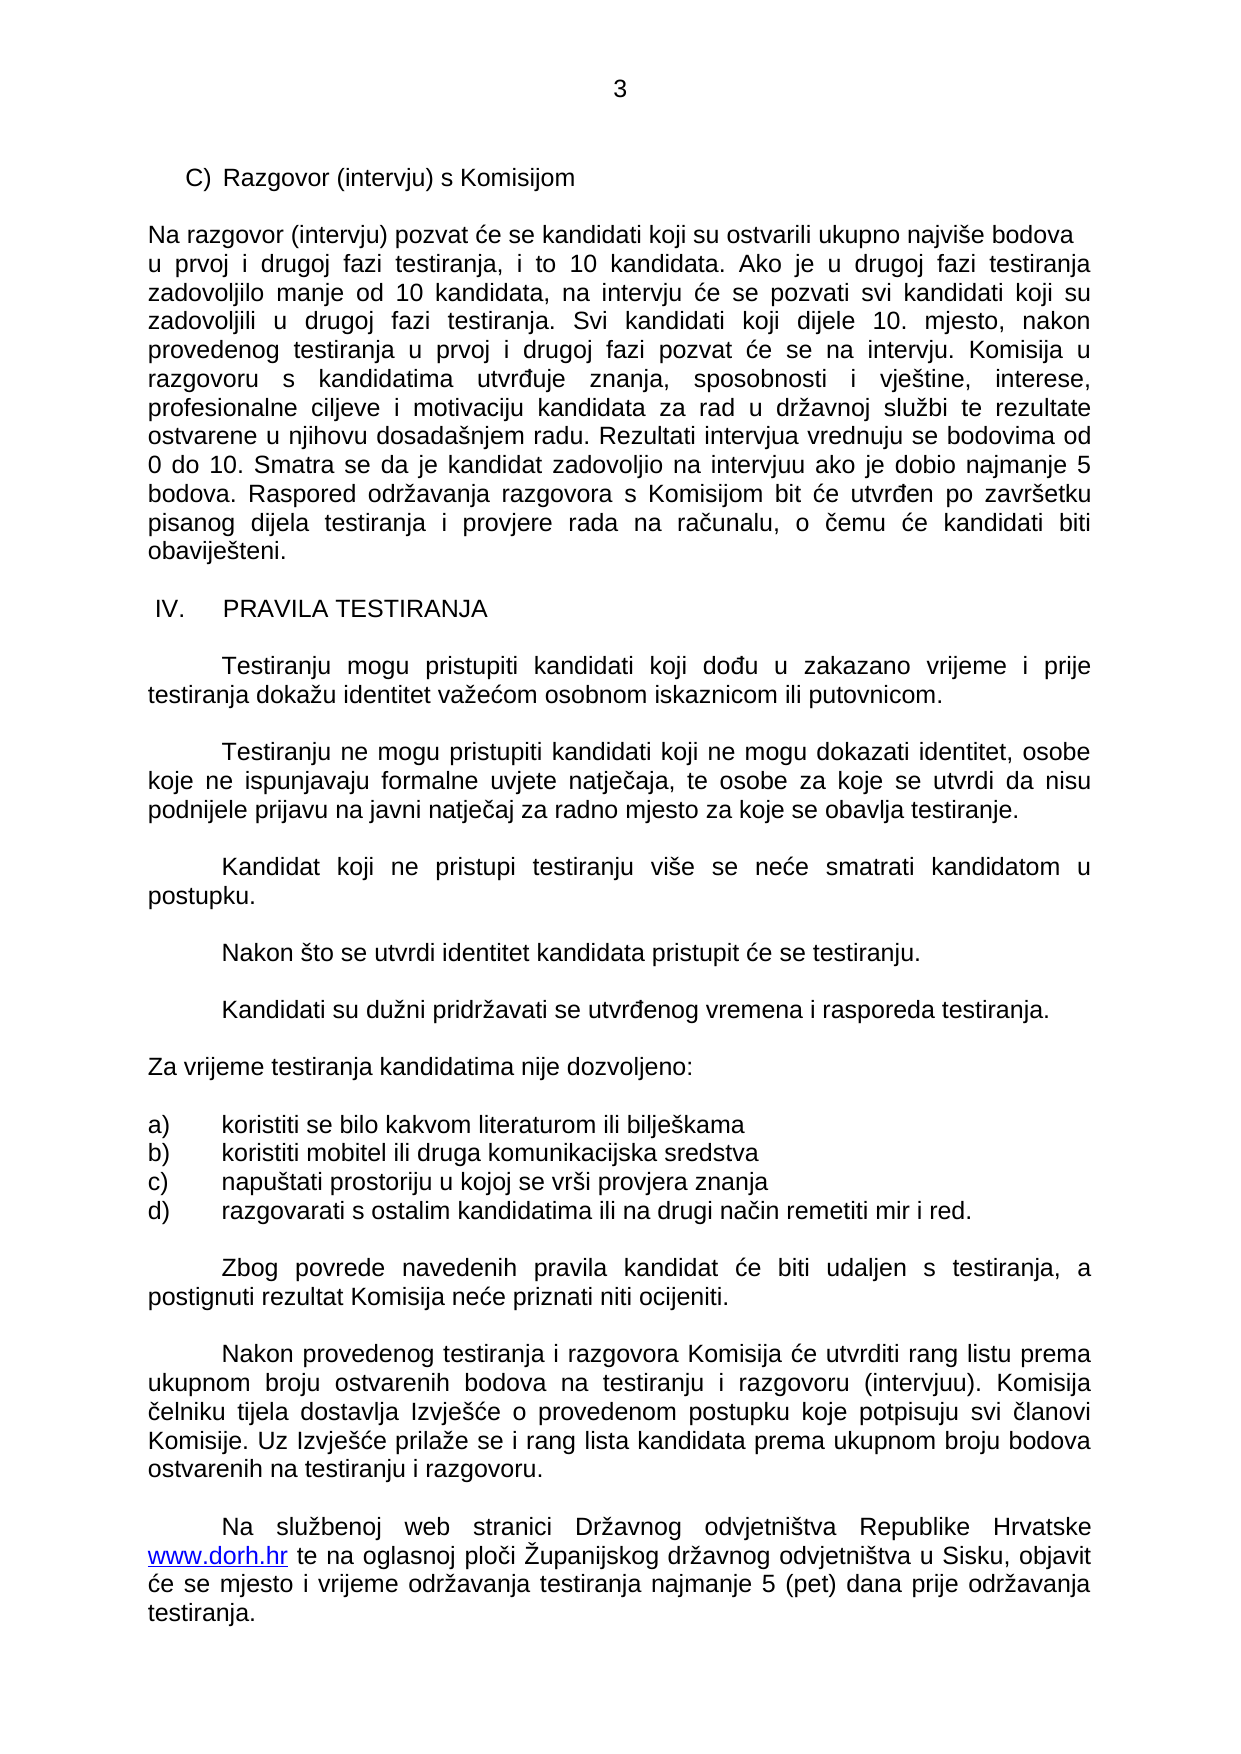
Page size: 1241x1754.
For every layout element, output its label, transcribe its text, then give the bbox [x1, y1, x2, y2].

text Kandidati su dužni pridržavati se utvrđenog vremena i rasporeda testiranja. [148, 995, 1093, 1024]
text d) razgovarati s ostalim kandidatima ili na drugi način remetiti mir i red. [148, 1196, 1093, 1225]
text Za vrijeme testiranja kandidatima nije dozvoljeno: [148, 1052, 1093, 1081]
text Nakon što se utvrdi identitet kandidata pristupit će se testiranju. [148, 938, 1093, 967]
text a) koristiti se bilo kakvom literaturom ili bilješkama [148, 1110, 1093, 1138]
list Razgovor (intervju) s Komisijom [185, 162, 1093, 191]
text c) napuštati prostoriju u kojoj se vrši provjera znanja [148, 1167, 1093, 1196]
list PRAVILA TESTIRANJA [185, 594, 1093, 622]
text Na razgovor (intervju) pozvat će se kandidati koji su ostvarili ukupno najviše bodova [148, 220, 1093, 249]
text b) koristiti mobitel ili druga komunikacijska sredstva [148, 1138, 1093, 1167]
text u prvoj i drugoj fazi testiranja, i to 10 kandidata. Ako je u drugoj fazi testiranja zadovoljilo manje od 10 kandidata, na intervju će se pozvati svi kandidati koji su zadovoljili u drugoj fazi testiranja. Svi kandidati koji dijele 10. mjesto, nakon provedenog testiranja u prvoj i drugoj fazi pozvat će se na intervju. Komisija u razgovoru s kandidatima utvrđuje znanja, sposobnosti i vještine, interese, profesionalne ciljeve i motivaciju kandidata za rad u državnoj službi te rezultate ostvarene u njihovu dosadašnjem radu. Rezultati intervjua vrednuju se bodovima od 0 do 10. Smatra se da je kandidat zadovoljio na intervjuu ako je dobio najmanje 5 bodova. Raspored održavanja razgovora s Komisijom bit će utvrđen po završetku pisanog dijela testiranja i provjere rada na računalu, o čemu će kandidati biti obaviješteni. [148, 249, 1093, 565]
text Zbog povrede navedenih pravila kandidat će biti udaljen s testiranja, a postignuti rezultat Komisija neće priznati niti ocijeniti. [148, 1253, 1093, 1311]
text Kandidat koji ne pristupi testiranju više se neće smatrati kandidatom u postupku. [148, 852, 1093, 909]
text Na službenoj web stranici Državnog odvjetništva Republike Hrvatske www.dorh.hr te na oglasnoj ploči Županijskog državnog odvjetništva u Sisku, objavit će se mjesto i vrijeme održavanja testiranja najmanje 5 (pet) dana prije održavanja testiranja. [148, 1512, 1093, 1627]
text Testiranju ne mogu pristupiti kandidati koji ne mogu dokazati identitet, osobe koje ne ispunjavaju formalne uvjete natječaja, te osobe za koje se utvrdi da nisu podnijele prijavu na javni natječaj za radno mjesto za koje se obavlja testiranje. [148, 737, 1093, 823]
text Nakon provedenog testiranja i razgovora Komisija će utvrditi rang listu prema ukupnom broju ostvarenih bodova na testiranju i razgovoru (intervjuu). Komisija čelniku tijela dostavlja Izvješće o provedenom postupku koje potpisuju svi članovi Komisije. Uz Izvješće prilaže se i rang lista kandidata prema ukupnom broju bodova ostvarenih na testiranju i razgovoru. [148, 1339, 1093, 1483]
text Testiranju mogu pristupiti kandidati koji dođu u zakazano vrijeme i prije testiranja dokažu identitet važećom osobnom iskaznicom ili putovnicom. [148, 651, 1093, 709]
